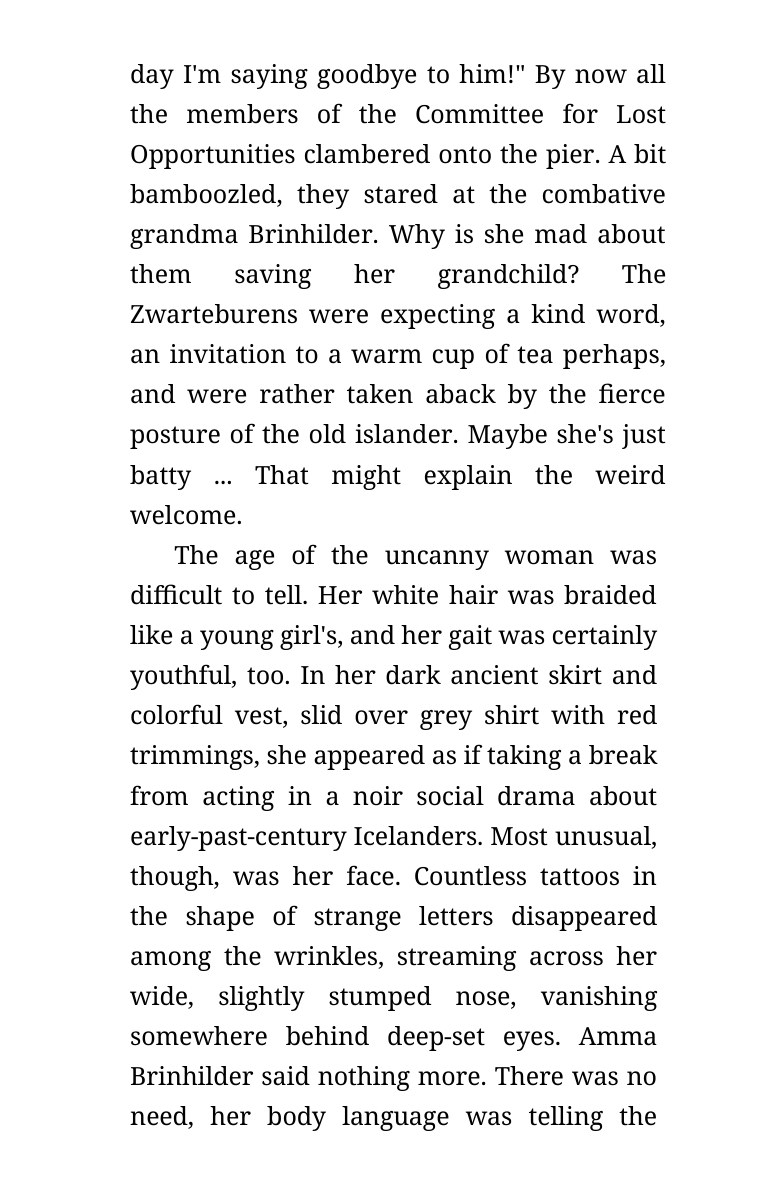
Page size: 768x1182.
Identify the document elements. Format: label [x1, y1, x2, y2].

text [130, 537, 657, 1133]
text [130, 56, 666, 531]
